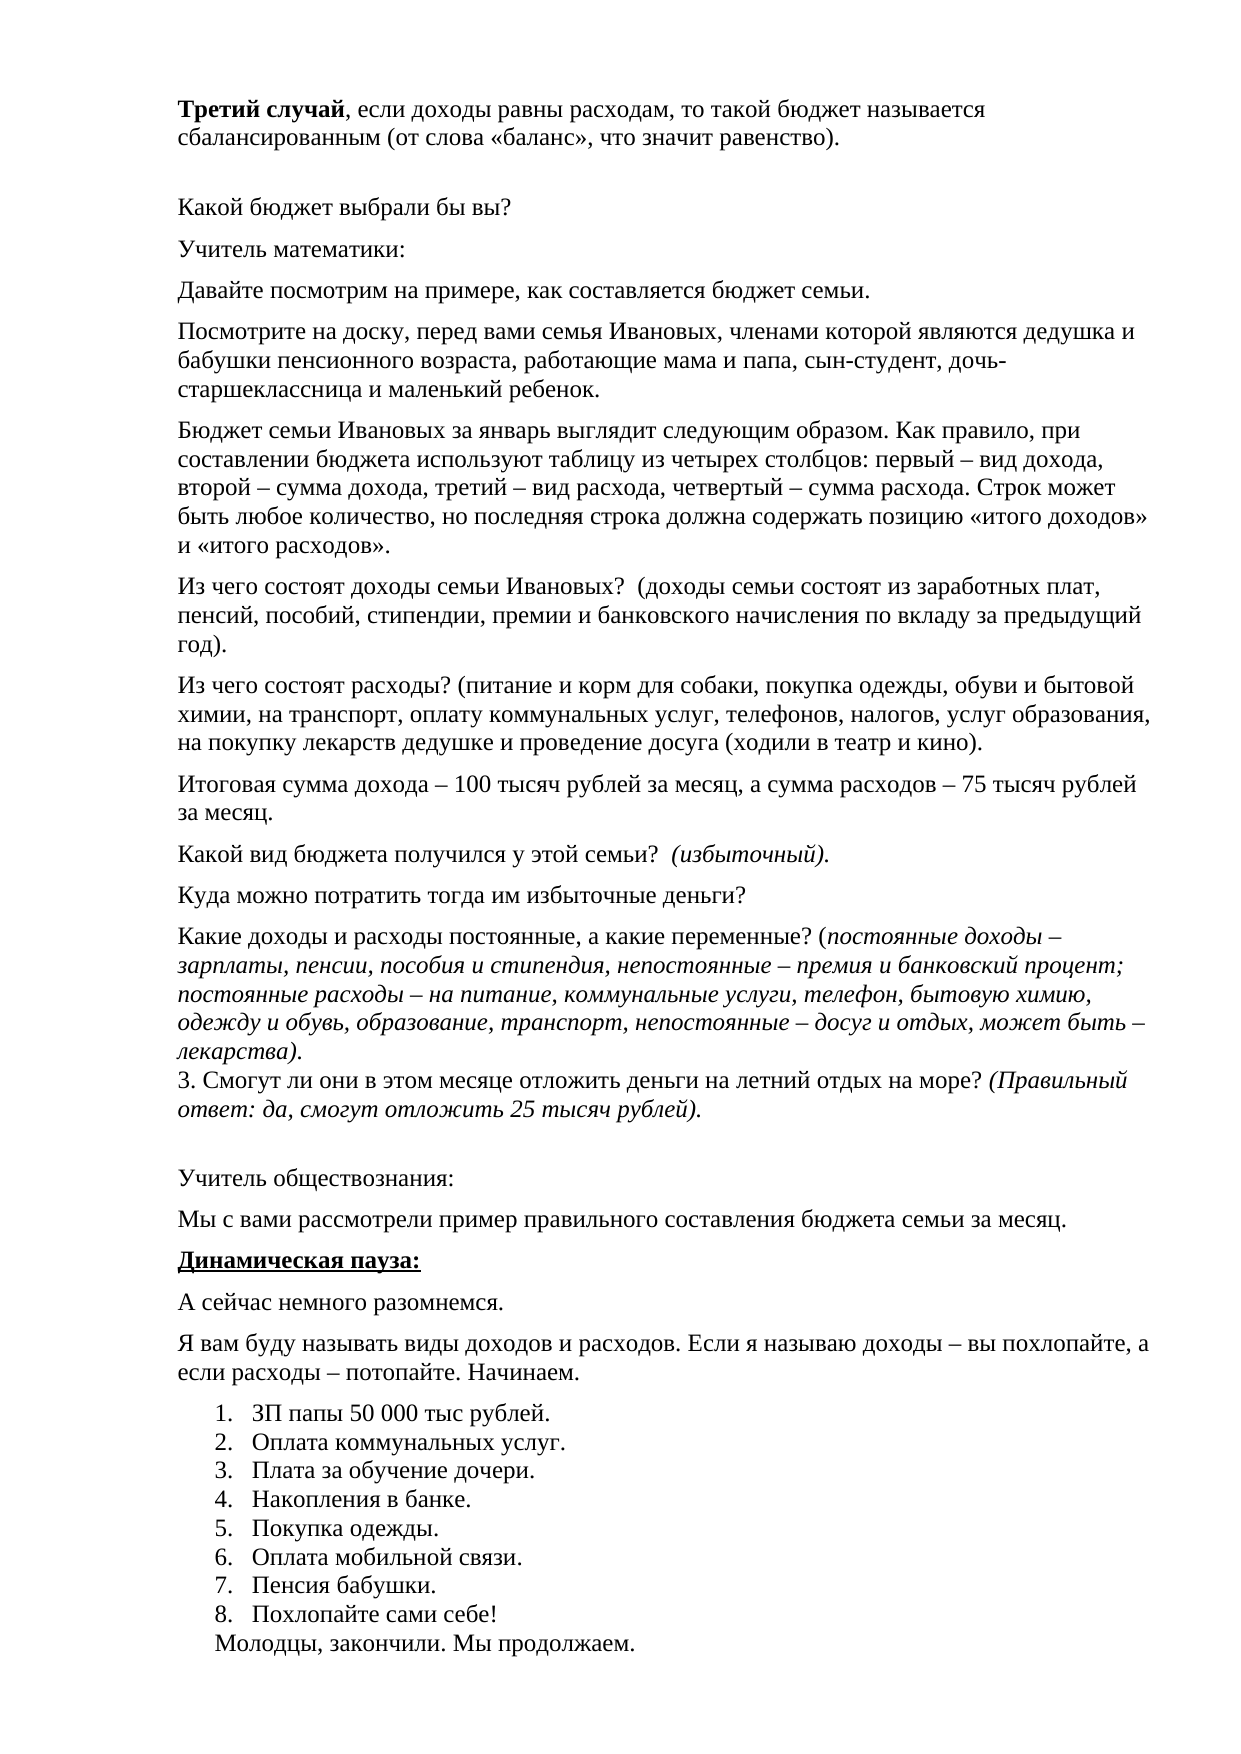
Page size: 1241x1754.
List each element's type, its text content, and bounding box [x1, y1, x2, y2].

text Какой бюджет выбрали бы вы? [177, 164, 1152, 221]
list Накопления в банке. [214, 1484, 1152, 1513]
list Оплата мобильной связи. [214, 1542, 1152, 1570]
text Учитель обществознания: [177, 1163, 1152, 1192]
text Третий случай, если доходы равны расходам, то такой бюджет называется сбалансированным (от слова «баланс», что значит равенство). [177, 94, 1152, 151]
text Молодцы, закончили. Мы продолжаем. [214, 1628, 1152, 1657]
list Плата за обучение дочери. [214, 1455, 1152, 1484]
text Куда можно потратить тогда им избыточные деньги? [177, 880, 1152, 909]
text Какой вид бюджета получился у этой семьи? (избыточный). [177, 839, 1152, 867]
text Учитель математики: [177, 234, 1152, 262]
list Оплата коммунальных услуг. [214, 1427, 1152, 1455]
list Похлопайте сами себе! [214, 1599, 1152, 1628]
text Давайте посмотрим на примере, как составляется бюджет семьи. [177, 275, 1152, 304]
text Какие доходы и расходы постоянные, а какие переменные? (постоянные доходы – зарплаты, пенсии, пособия и стипендия, непостоянные – премия и банковский процент; постоянные расходы – на питание, коммунальные услуги, телефон, бытовую химию, одежду и обувь, образование, транспорт, непостоянные – досуг и отдых, может быть – лекарства). 3. Смогут ли они в этом месяце отложить деньги на летний отдых на море? (Правильный ответ: да, смогут отложить 25 тысяч рублей). [177, 921, 1152, 1150]
text Бюджет семьи Ивановых за январь выглядит следующим образом. Как правило, при составлении бюджета используют таблицу из четырех столбцов: первый – вид дохода, второй – сумма дохода, третий – вид расхода, четвертый – сумма расхода. Строк может быть любое количество, но последняя строка должна содержать позицию «итого доходов» и «итого расходов». [177, 415, 1152, 559]
list Покупка одежды. [214, 1513, 1152, 1542]
text Итоговая сумма дохода – 100 тысяч рублей за месяц, а сумма расходов – 75 тысяч рублей за месяц. [177, 769, 1152, 826]
text А сейчас немного разомнемся. [177, 1287, 1152, 1315]
list ЗП папы 50 000 тыс рублей. [214, 1398, 1152, 1427]
text Мы с вами рассмотрели пример правильного составления бюджета семьи за месяц. [177, 1204, 1152, 1233]
text Из чего состоят расходы? (питание и корм для собаки, покупка одежды, обуви и бытовой химии, на транспорт, оплату коммунальных услуг, телефонов, налогов, услуг образования, на покупку лекарств дедушке и проведение досуга (ходили в театр и кино). [177, 670, 1152, 756]
text Динамическая пауза: [177, 1245, 1152, 1274]
text Посмотрите на доску, перед вами семья Ивановых, членами которой являются дедушка и бабушки пенсионного возраста, работающие мама и папа, сын-студент, дочь-старшеклассница и маленький ребенок. [177, 316, 1152, 402]
list Пенсия бабушки. [214, 1570, 1152, 1599]
text Из чего состоят доходы семьи Ивановых? (доходы семьи состоят из заработных плат, пенсий, пособий, стипендии, премии и банковского начисления по вкладу за предыдущий год). [177, 571, 1152, 657]
text Я вам буду называть виды доходов и расходов. Если я называю доходы – вы похлопайте, а если расходы – потопайте. Начинаем. [177, 1328, 1152, 1385]
